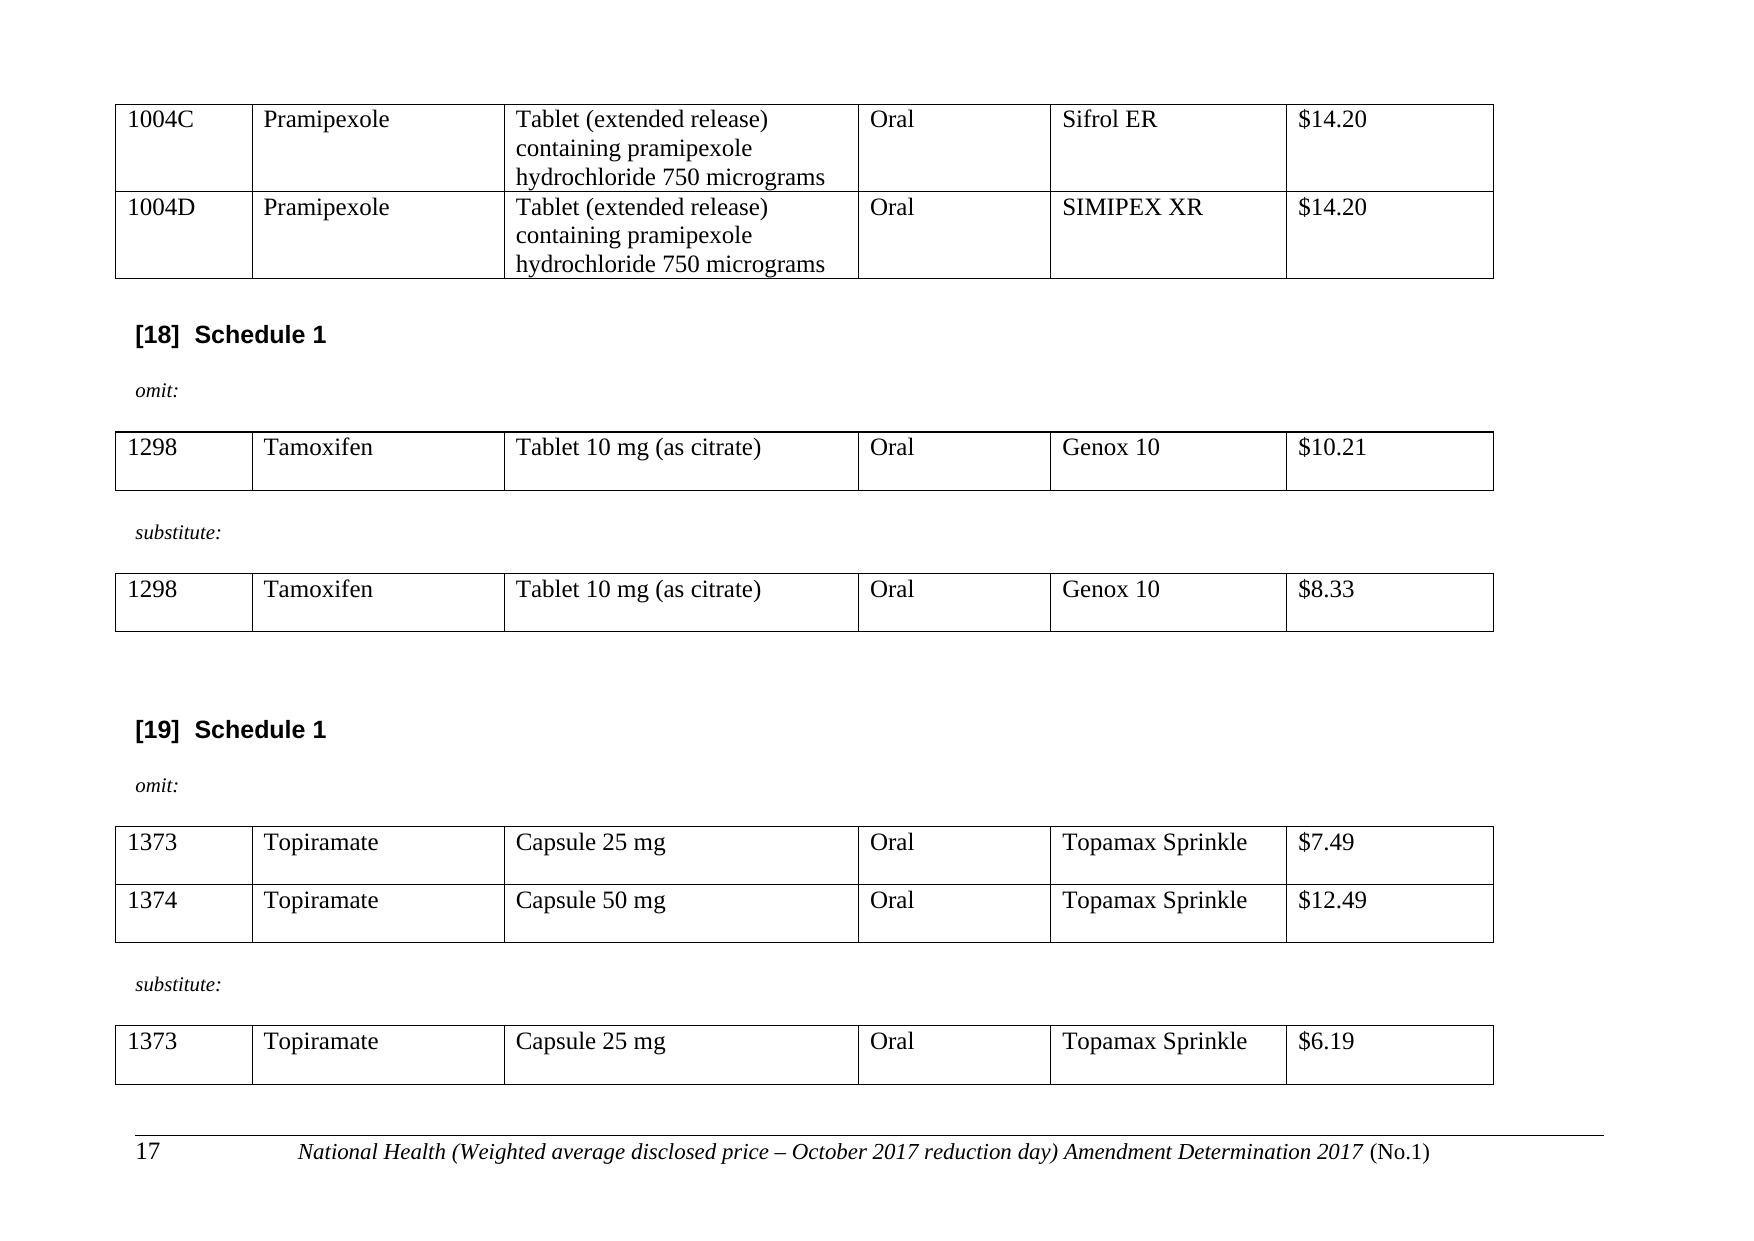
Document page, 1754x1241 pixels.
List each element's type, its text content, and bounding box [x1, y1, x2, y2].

table_header Genox 10 [1051, 433, 1286, 489]
table_cell Pramipexole [253, 105, 504, 191]
table_header Topiramate [253, 827, 504, 884]
text substitute: [135, 972, 1604, 996]
table_cell SIMIPEX XR [1051, 192, 1286, 278]
table_header Topiramate [253, 1026, 504, 1083]
text [18] Schedule 1 [135, 320, 1604, 349]
table_cell Pramipexole [253, 192, 504, 278]
table_cell Topiramate [253, 885, 504, 942]
table_cell Capsule 50 mg [505, 885, 858, 942]
table_cell Sifrol ER [1051, 105, 1286, 191]
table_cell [505, 105, 858, 191]
table_header Capsule 25 mg [505, 1026, 858, 1083]
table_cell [505, 192, 858, 278]
table_cell $14.20 [1287, 105, 1493, 191]
text omit: [135, 378, 1604, 402]
table_header Topamax Sprinkle [1051, 1026, 1286, 1083]
table_header $10.21 [1287, 433, 1493, 489]
table_cell 1374 [116, 885, 252, 942]
table_cell $14.20 [1287, 192, 1493, 278]
table_cell 1004D [116, 192, 252, 278]
table_cell Oral [859, 105, 1050, 191]
table_cell Oral [859, 885, 1050, 942]
table_header $7.49 [1287, 827, 1493, 884]
table_header Genox 10 [1051, 574, 1286, 631]
table_header Tamoxifen [253, 574, 504, 631]
text substitute: [135, 520, 1604, 544]
table_header 1298 [116, 574, 252, 631]
table_header Oral [859, 574, 1050, 631]
table_header $6.19 [1287, 1026, 1493, 1083]
table_header 1373 [116, 827, 252, 884]
table_header Oral [859, 433, 1050, 489]
table_header Tablet 10 mg (as citrate) [505, 574, 858, 631]
text [19] Schedule 1 [135, 714, 1604, 743]
table_header Tamoxifen [253, 433, 504, 489]
table_cell Oral [859, 192, 1050, 278]
table_header 1373 [116, 1026, 252, 1083]
table_header 1298 [116, 433, 252, 489]
table_cell 1004C [116, 105, 252, 191]
table_cell $12.49 [1287, 885, 1493, 942]
table_header Oral [859, 1026, 1050, 1083]
text omit: [135, 772, 1604, 797]
table_cell Topamax Sprinkle [1051, 885, 1286, 942]
table_header $8.33 [1287, 574, 1493, 631]
table_header Topamax Sprinkle [1051, 827, 1286, 884]
table_header Oral [859, 827, 1050, 884]
table_header Tablet 10 mg (as citrate) [505, 433, 858, 489]
table_header Capsule 25 mg [505, 827, 858, 884]
